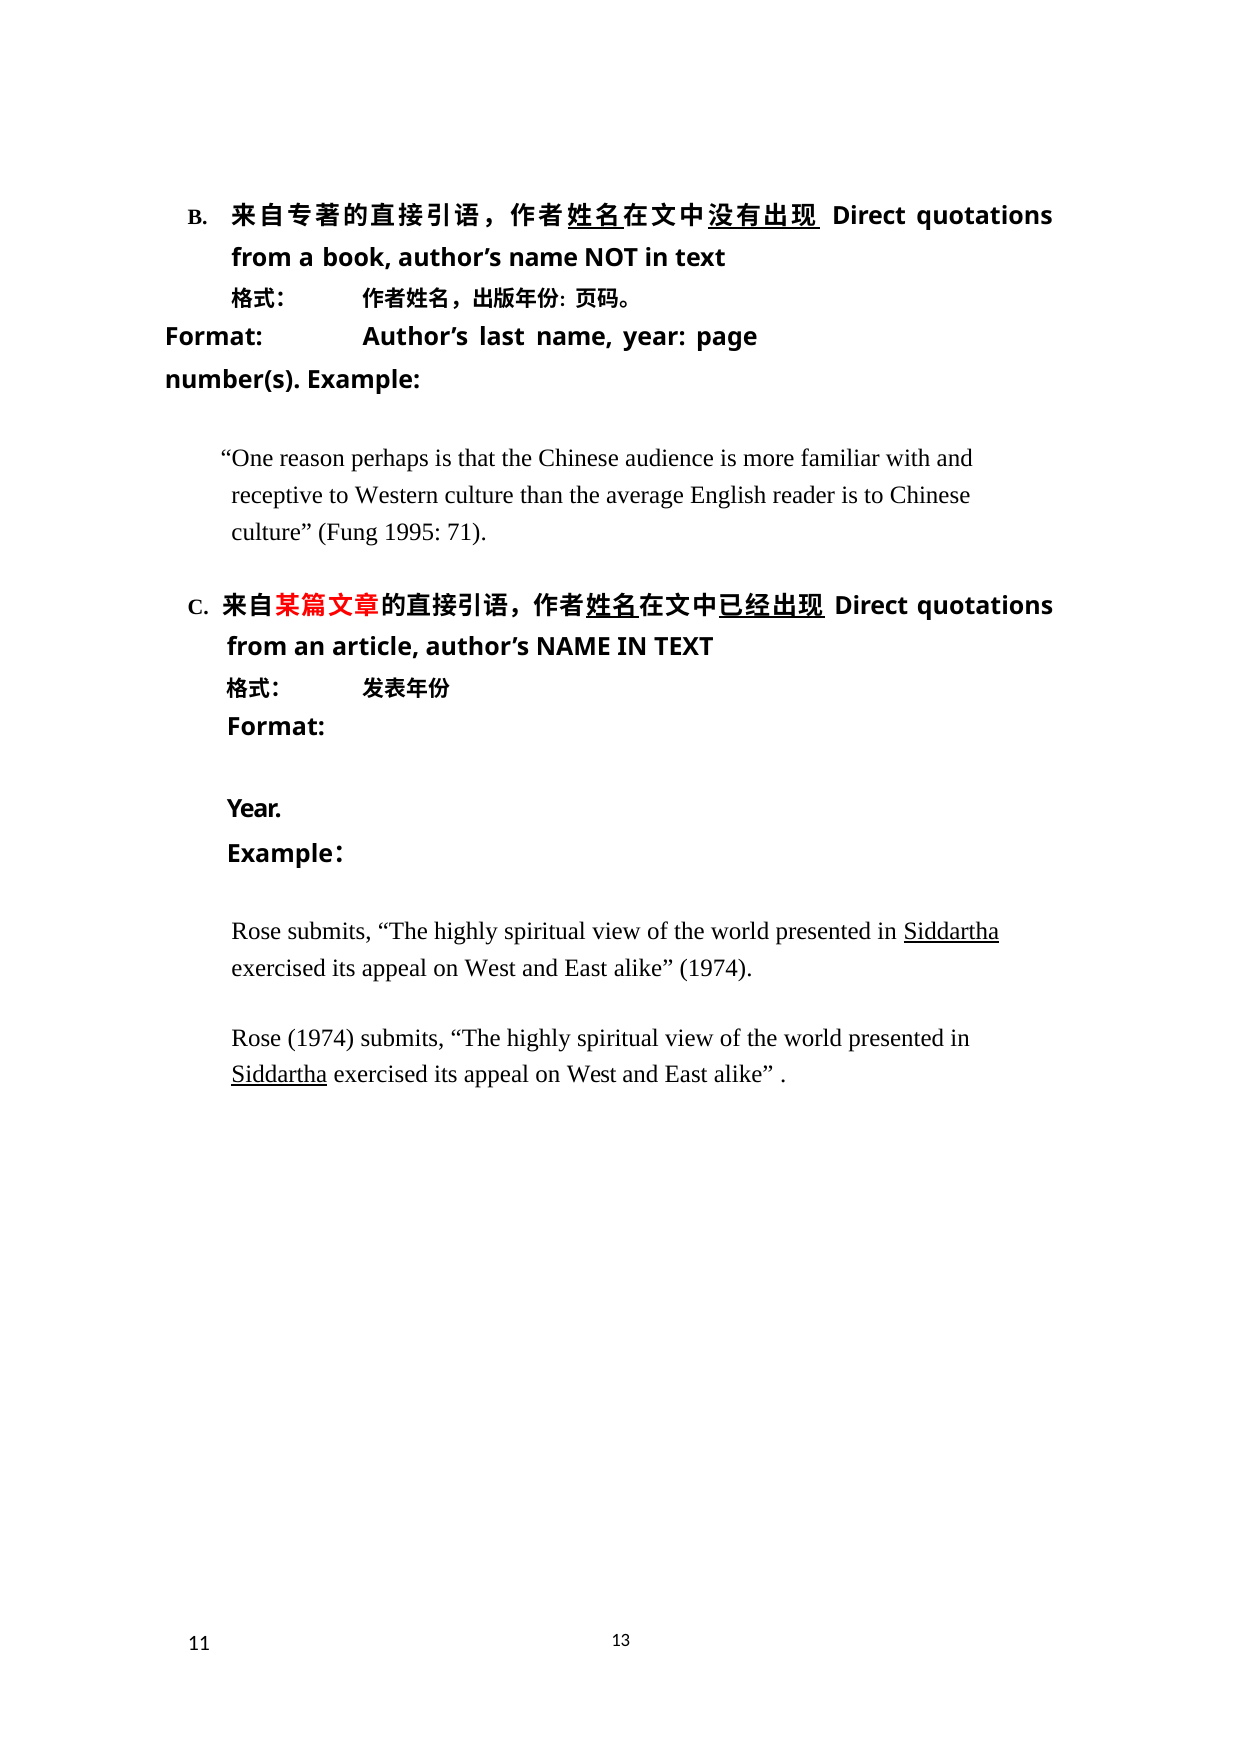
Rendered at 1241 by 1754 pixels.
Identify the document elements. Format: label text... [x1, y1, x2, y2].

text 格式： 作者姓名，出版年份: 页码。 [231, 281, 1096, 313]
text 格式： 发表年份 [227, 671, 1096, 702]
subtitle 来自专著的直接引语，作者姓名在文中没有出现 Direct quotations from a book, author’s name NOT in text [187, 196, 1053, 273]
text Rose submits, “The highly spiritual view of the world presented in Siddartha exercised its appeal on West and East alike” (1974). [231, 916, 1064, 982]
subtitle Format: Author’s last name, year: page number(s). Example: [164, 318, 758, 396]
subtitle Format: Year. Example： [227, 708, 410, 869]
text Rose (1974) submits, “The highly spiritual view of the world presented in Siddartha exercised its appeal on West and East alike” . [231, 1023, 1042, 1088]
text “One reason perhaps is that the Chinese audience is more familiar with and receptive to Western culture than the average English reader is to Chinese culture” (Fung 1995: 71). [220, 443, 1054, 546]
subtitle 来自某篇文章的直接引语，作者姓名在文中已经出现 Direct quotations from an article, author’s NAME IN TEXT [187, 585, 1053, 663]
